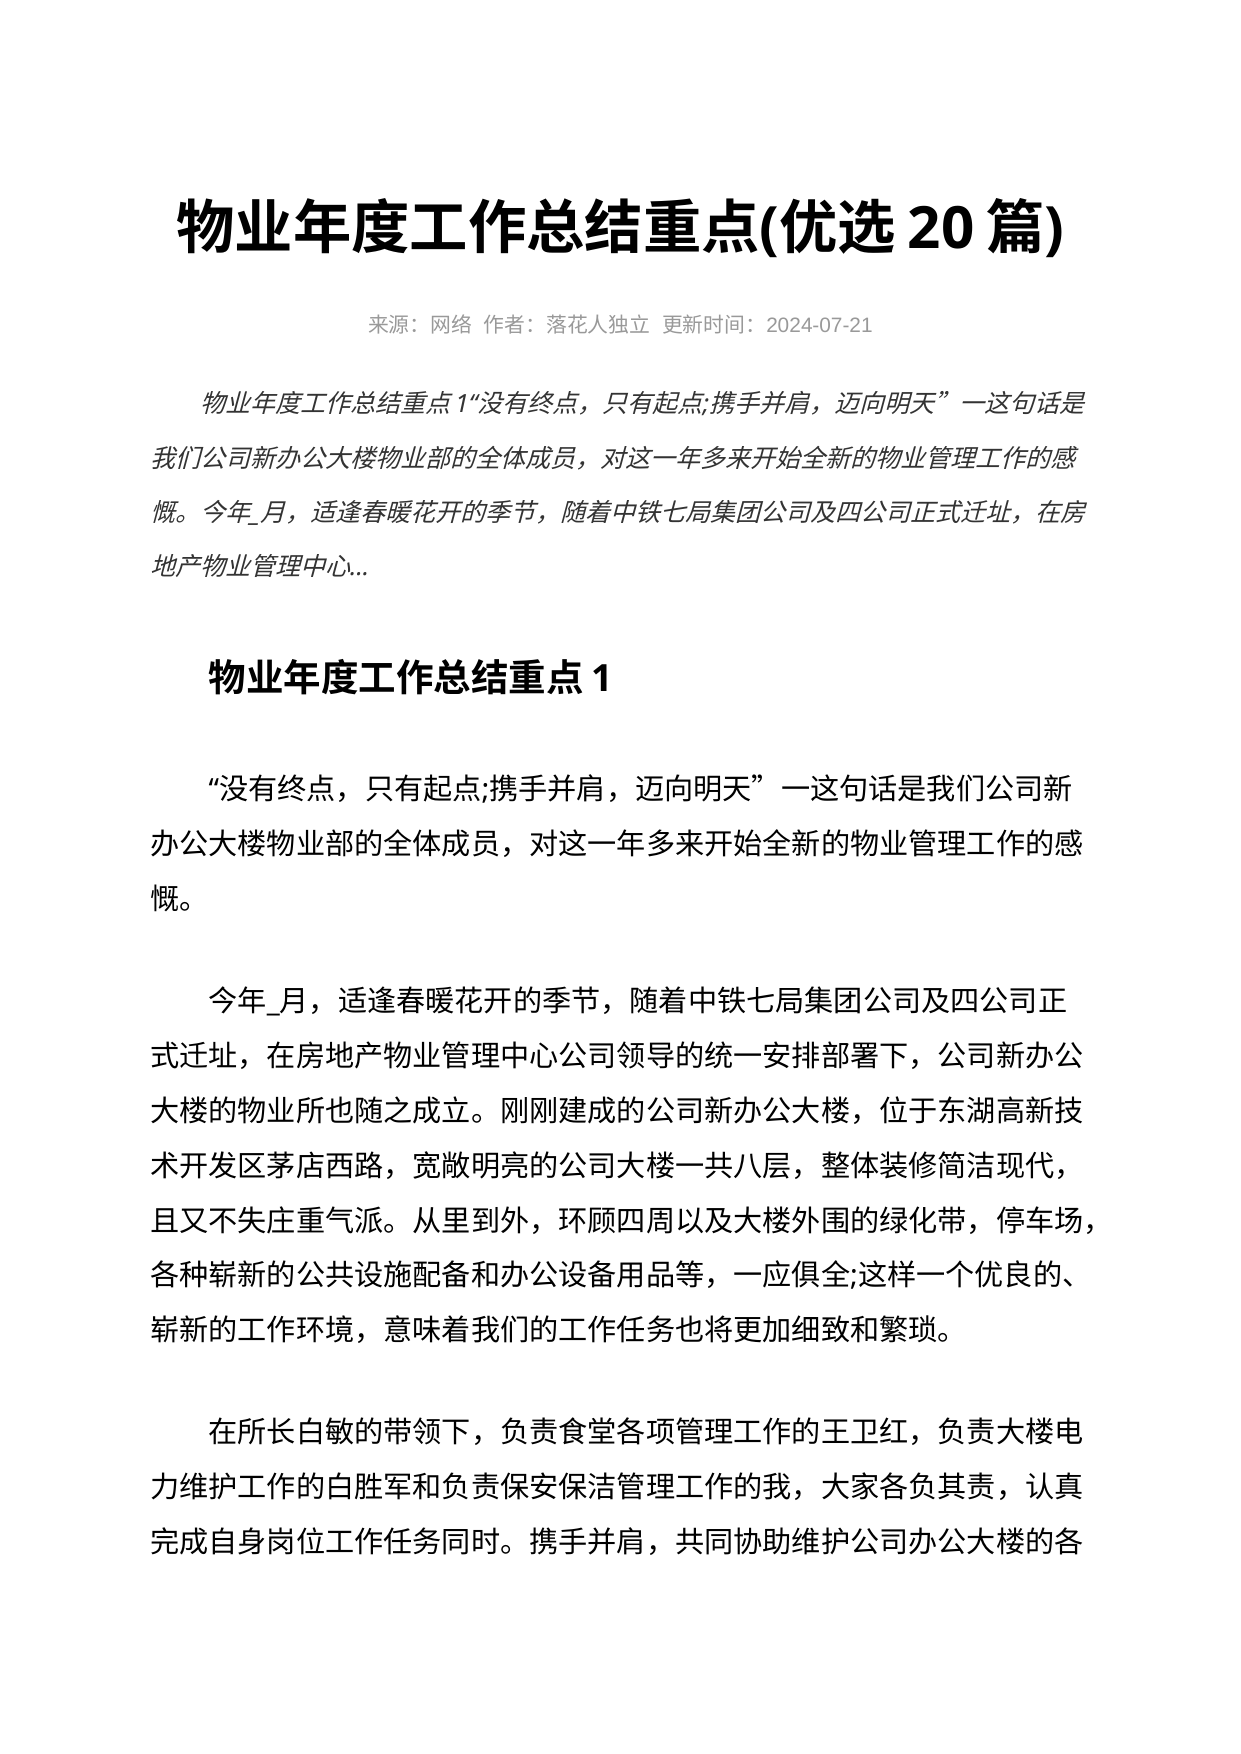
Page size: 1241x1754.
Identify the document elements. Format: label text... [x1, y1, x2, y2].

text 今年_月，适逢春暖花开的季节，随着中铁七局集团公司及四公司正式迁址，在房地产物业管理中心公司领导的统一安排部署下，公司新办公大楼的物业所也随之成立。刚刚建成的公司新办公大楼，位于东湖高新技术开发区茅店西路，宽敞明亮的公司大楼一共八层，整体装修简洁现代，且又不失庄重气派。从里到外，环顾四周以及大楼外围的绿化带，停车场，各种崭新的公共设施配备和办公设备用品等，一应俱全;这样一个优良的、崭新的工作环境，意味着我们的工作任务也将更加细致和繁琐。 [150, 977, 1090, 1349]
text 物业年度工作总结重点1 [150, 648, 1090, 703]
text “没有终点，只有起点;携手并肩，迈向明天”一这句话是我们公司新办公大楼物业部的全体成员，对这一年多来开始全新的物业管理工作的感慨。 [150, 766, 1090, 918]
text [150, 1409, 1090, 1561]
text 物业年度工作总结重点1“没有终点，只有起点;携手并肩，迈向明天”一这句话是我们公司新办公大楼物业部的全体成员，对这一年多来开始全新的物业管理工作的感慨。今年_月，适逢春暖花开的季节，随着中铁七局集团公司及四公司正式迁址，在房地产物业管理中心... [150, 384, 1090, 583]
subtitle 物业年度工作总结重点(优选20篇) [150, 181, 1090, 266]
text 来源：网络 作者：落花人独立 更新时间：2024-07-21 [150, 313, 1090, 337]
